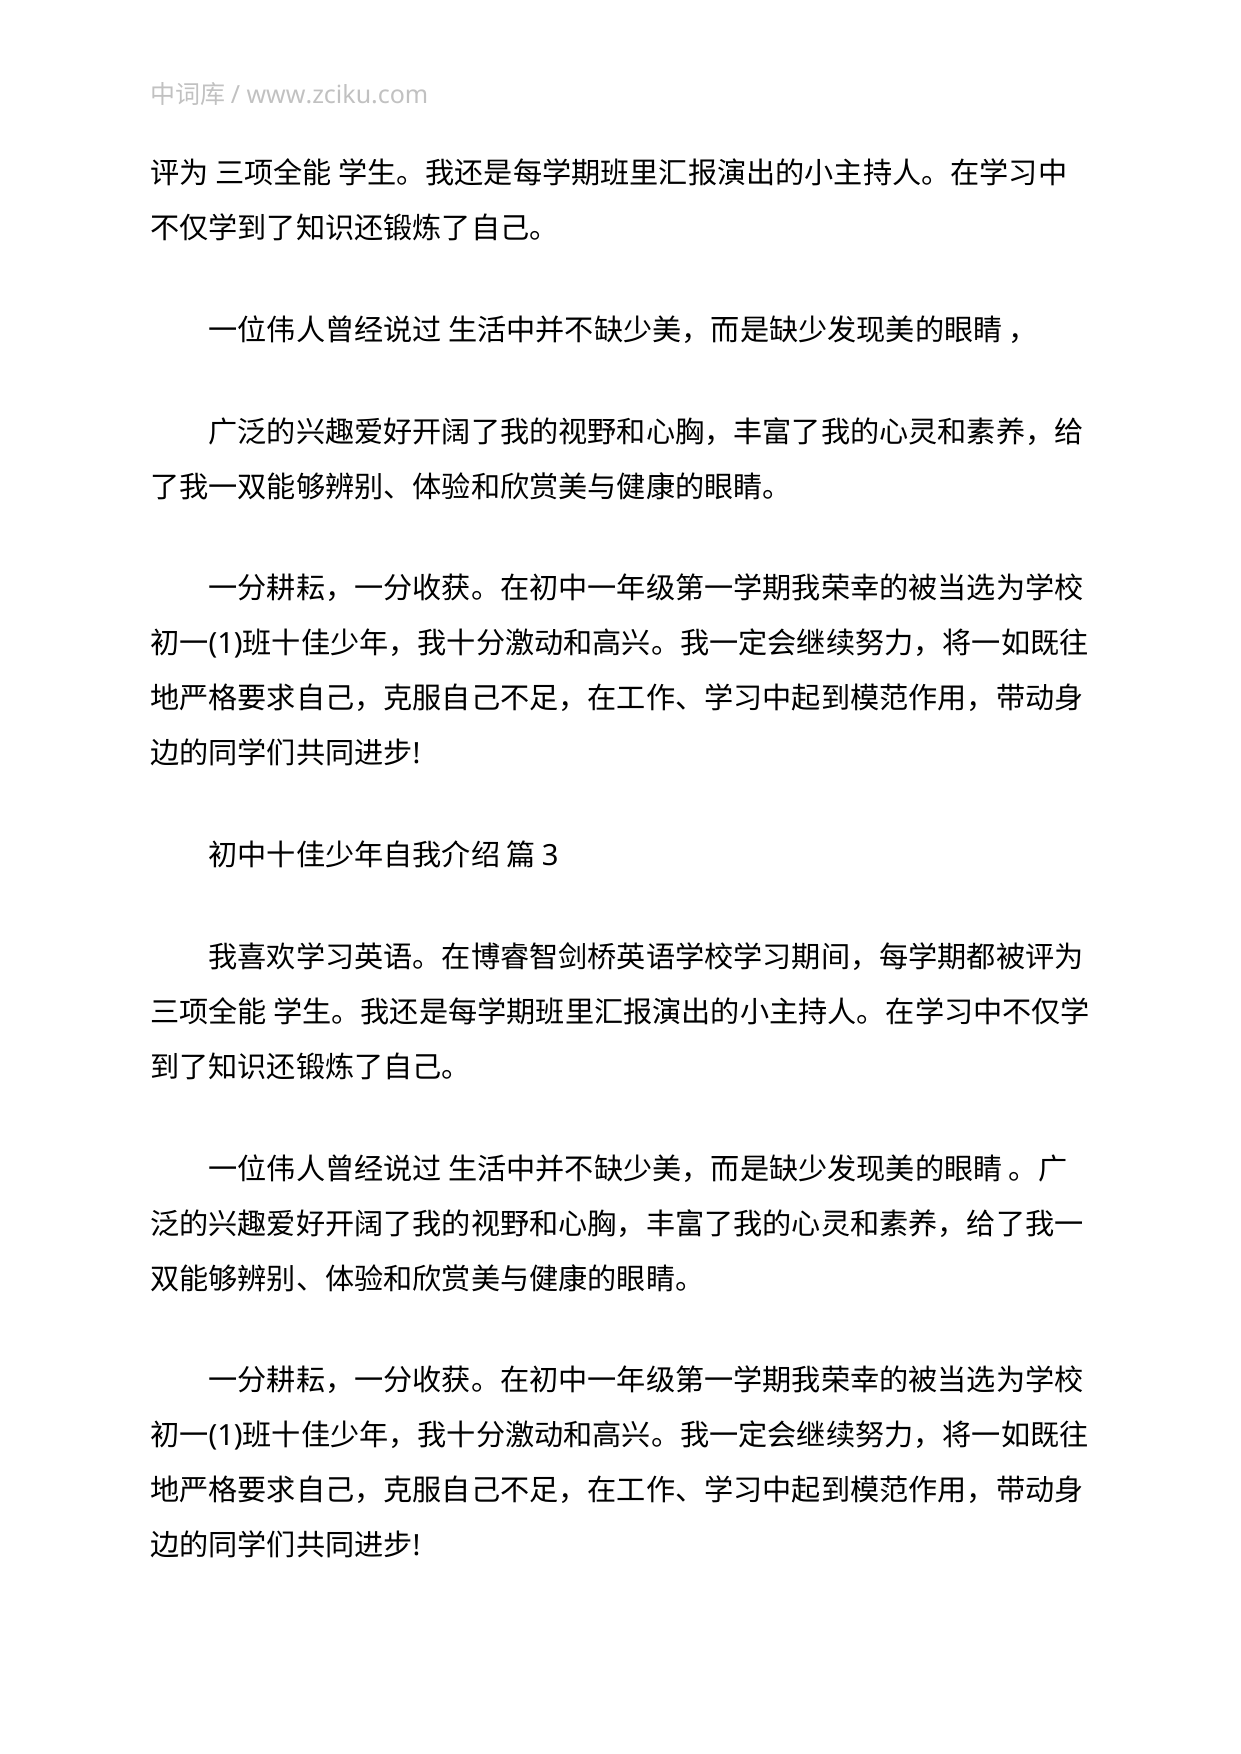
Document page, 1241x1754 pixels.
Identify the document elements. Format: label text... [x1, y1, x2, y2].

text 我喜欢学习英语。在博睿智剑桥英语学校学习期间，每学期都被评为 三项全能 学生。我还是每学期班里汇报演出的小主持人。在学习中不仅学到了知识还锻炼了自己。 [150, 934, 1090, 1086]
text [150, 150, 1090, 247]
text 一位伟人曾经说过 生活中并不缺少美，而是缺少发现美的眼睛 ， [150, 307, 1090, 349]
text 一分耕耘，一分收获。在初中一年级第一学期我荣幸的被当选为学校初一(1)班十佳少年，我十分激动和高兴。我一定会继续努力，将一如既往地严格要求自己，克服自己不足，在工作、学习中起到模范作用，带动身边的同学们共同进步! [150, 565, 1090, 772]
text 初中十佳少年自我介绍 篇3 [150, 832, 1090, 874]
text 广泛的兴趣爱好开阔了我的视野和心胸，丰富了我的心灵和素养，给了我一双能够辨别、体验和欣赏美与健康的眼睛。 [150, 408, 1090, 506]
text 一位伟人曾经说过 生活中并不缺少美，而是缺少发现美的眼睛 。广泛的兴趣爱好开阔了我的视野和心胸，丰富了我的心灵和素养，给了我一双能够辨别、体验和欣赏美与健康的眼睛。 [150, 1145, 1090, 1297]
text 一分耕耘，一分收获。在初中一年级第一学期我荣幸的被当选为学校初一(1)班十佳少年，我十分激动和高兴。我一定会继续努力，将一如既往地严格要求自己，克服自己不足，在工作、学习中起到模范作用，带动身边的同学们共同进步! [150, 1357, 1090, 1564]
